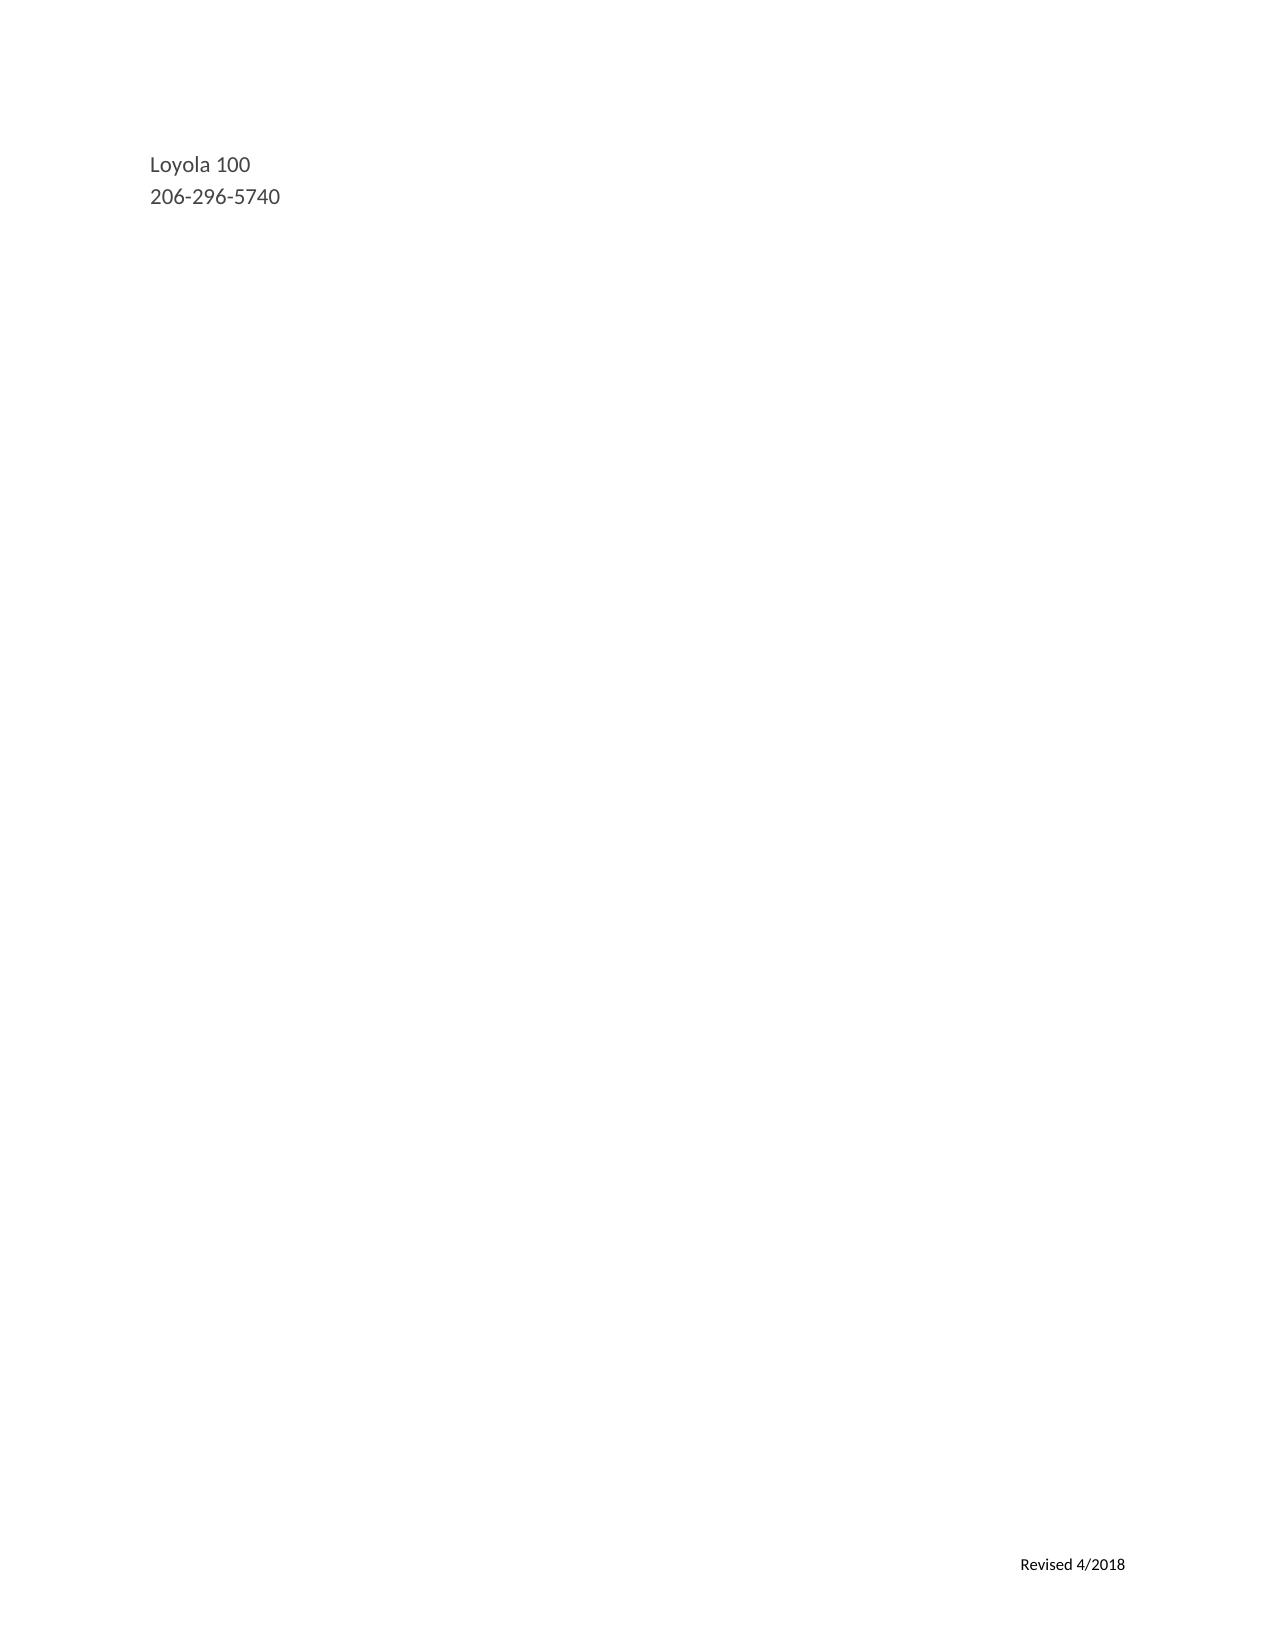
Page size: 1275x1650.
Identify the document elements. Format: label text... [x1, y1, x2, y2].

text Loyola 100 206-296-5740 [150, 150, 1125, 210]
